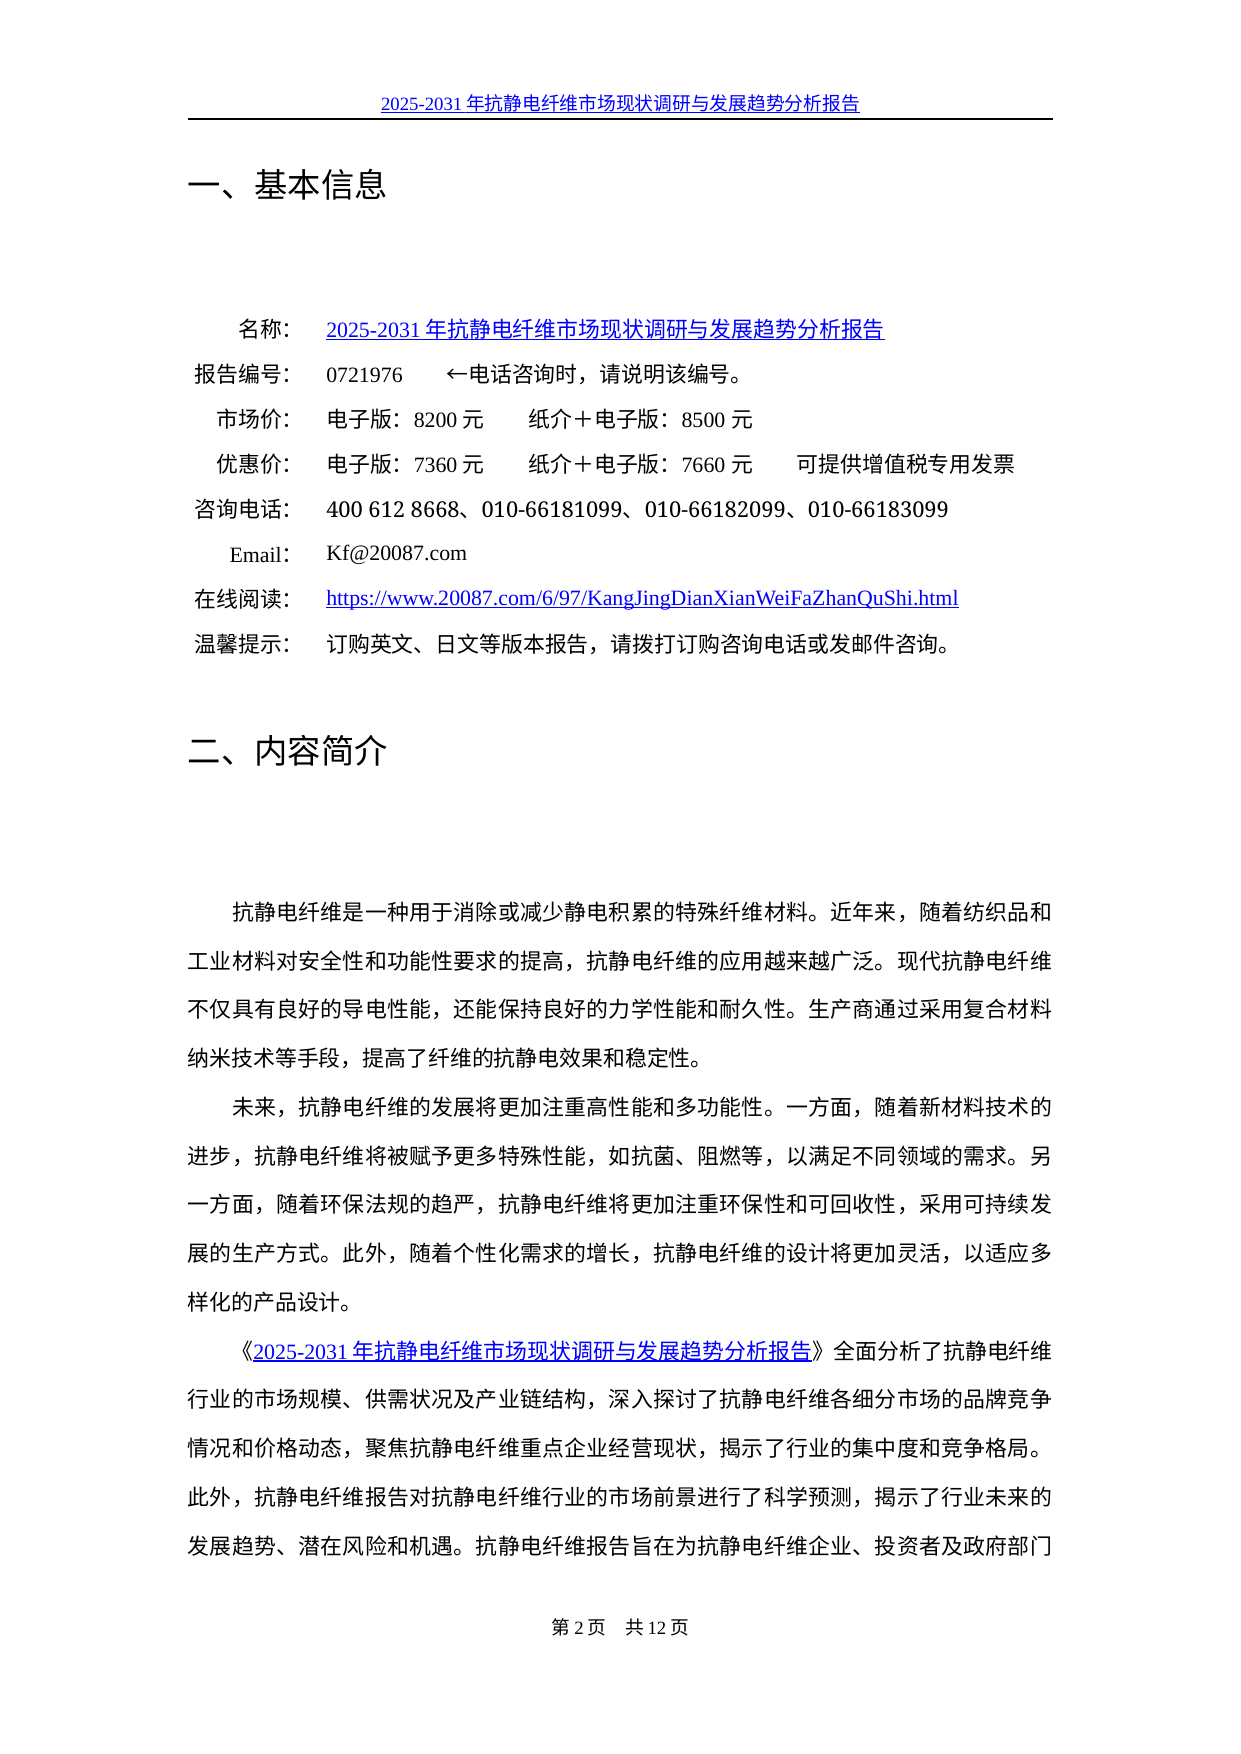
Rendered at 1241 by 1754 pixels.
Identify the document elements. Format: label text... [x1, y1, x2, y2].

title 一、基本信息 [187, 150, 1053, 215]
table_cell 电子版：8200 元 纸介＋电子版：8500 元 [315, 402, 1073, 447]
table_cell Kf@20087.com [315, 537, 1073, 582]
title 二、内容简介 [187, 717, 1053, 782]
table_cell [315, 582, 1073, 627]
table_cell 市场价： [167, 402, 315, 447]
table_cell 在线阅读： [167, 582, 315, 627]
table_cell 400 612 8668、010-66181099、010-66182099、010-66183099 [315, 492, 1073, 537]
table_header 2025-2031年抗静电纤维市场现状调研与发展趋势分析报告 [315, 312, 1073, 357]
table_cell 报告编号： [167, 357, 315, 402]
table_cell Email： [167, 537, 315, 582]
table_cell 咨询电话： [167, 492, 315, 537]
table_cell 优惠价： [167, 447, 315, 492]
table_cell 订购英文、日文等版本报告，请拨打订购咨询电话或发邮件咨询。 [315, 627, 1073, 672]
table_header 名称： [167, 312, 315, 357]
table_cell 0721976 ←电话咨询时，请说明该编号。 [315, 357, 1073, 402]
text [187, 894, 1053, 1561]
table_cell 温馨提示： [167, 627, 315, 672]
table_cell 电子版：7360 元 纸介＋电子版：7660 元 可提供增值税专用发票 [315, 447, 1073, 492]
